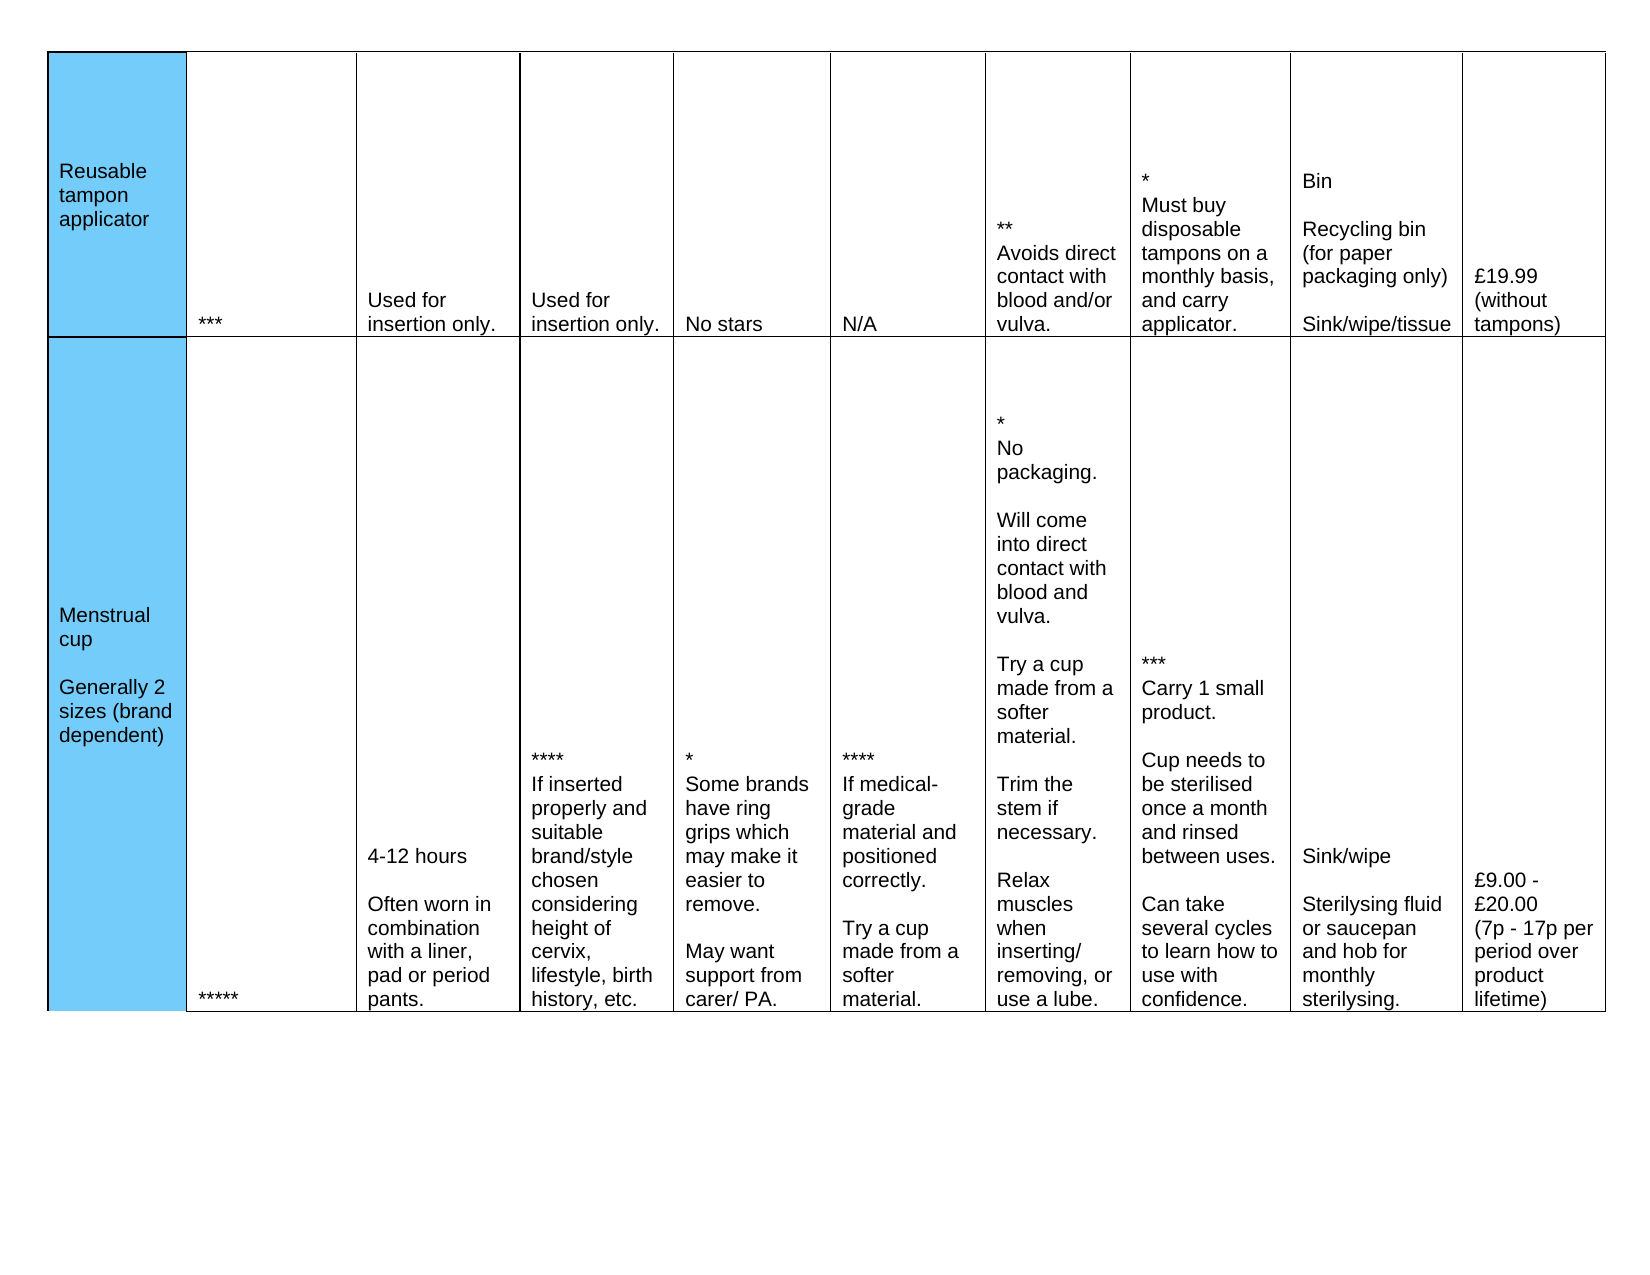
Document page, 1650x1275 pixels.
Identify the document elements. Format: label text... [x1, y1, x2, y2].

table_cell * Must buy disposable tampons on a monthly basis, and carry applicator. [1131, 52, 1290, 336]
table_cell * Some brands have ring grips which may make it easier to remove. May want support from carer/ PA. [674, 337, 830, 1011]
table_cell Sink/wipe Sterilysing fluid or saucepan and hob for monthly sterilysing. [1291, 337, 1462, 1011]
table_cell N/A [831, 52, 985, 336]
table_cell **** If medical-grade material and positioned correctly. Try a cup made from a softer material. [831, 337, 985, 1011]
table_cell Reusable tampon applicator [49, 53, 186, 336]
table_cell Used for insertion only. [357, 52, 520, 336]
table_cell Menstrual cup Generally 2 sizes (brand dependent) [49, 338, 186, 1011]
table_cell **** If inserted properly and suitable brand/style chosen considering height of cervix, lifestyle, birth history, etc. [521, 337, 673, 1011]
table_cell ** Avoids direct contact with blood and/or vulva. [986, 52, 1130, 336]
table_cell Used for insertion only. [521, 52, 673, 336]
table_cell *** Carry 1 small product. Cup needs to be sterilised once a month and rinsed between uses. Can take several cycles to learn how to use with confidence. [1131, 337, 1290, 1011]
table_cell Bin Recycling bin (for paper packaging only) Sink/wipe/tissue [1291, 52, 1462, 336]
table_cell £9.00 - £20.00 (7p - 17p per period over product lifetime) [1463, 337, 1605, 1011]
table_cell *** [187, 52, 356, 336]
table_cell 4-12 hours Often worn in combination with a liner, pad or period pants. [357, 337, 519, 1011]
table_cell ***** [187, 337, 356, 1011]
table_cell £19.99 (without tampons) [1463, 52, 1605, 336]
table_cell * No packaging. Will come into direct contact with blood and vulva. Try a cup made from a softer material. Trim the stem if necessary. Relax muscles when inserting/ removing, or use a lube. [986, 337, 1130, 1011]
table_cell No stars [674, 52, 830, 336]
